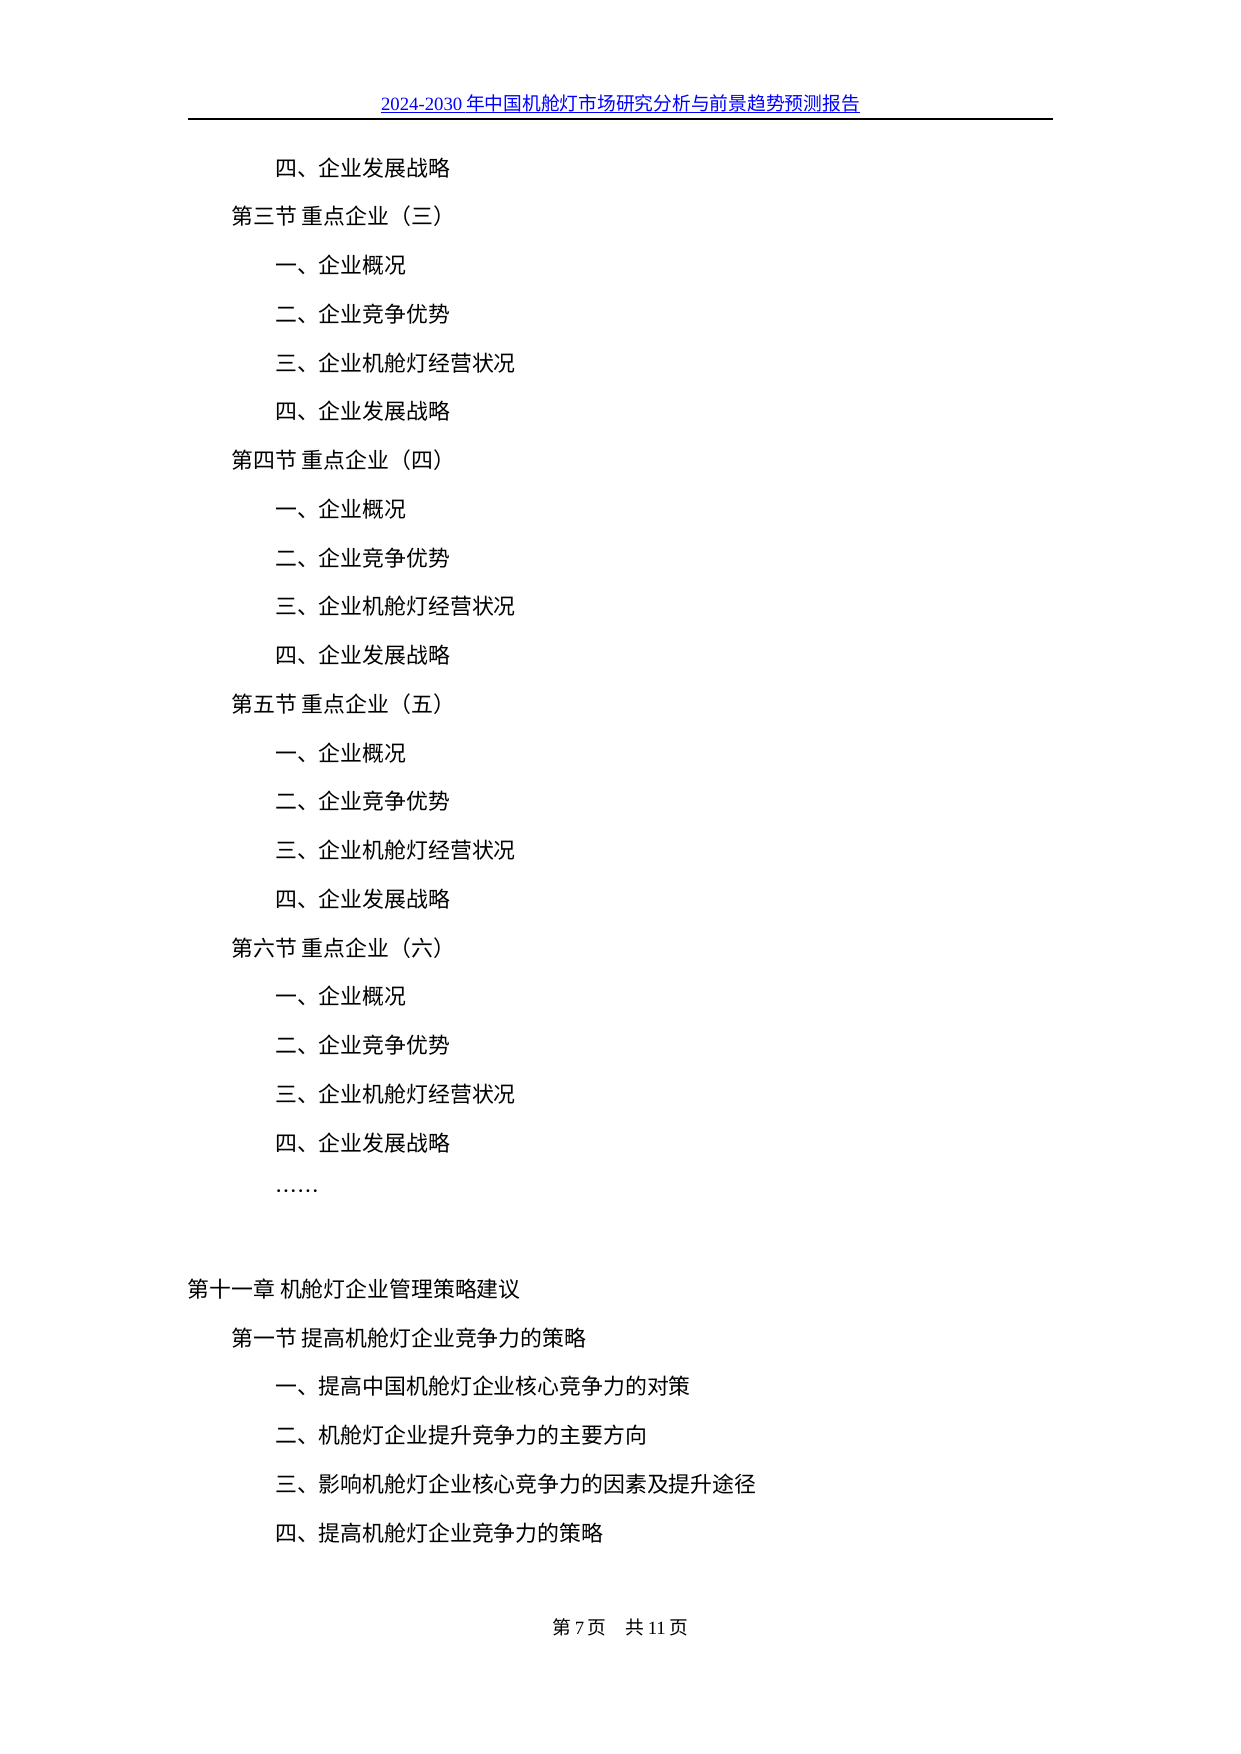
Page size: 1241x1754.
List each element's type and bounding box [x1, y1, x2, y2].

text [187, 150, 1053, 1548]
